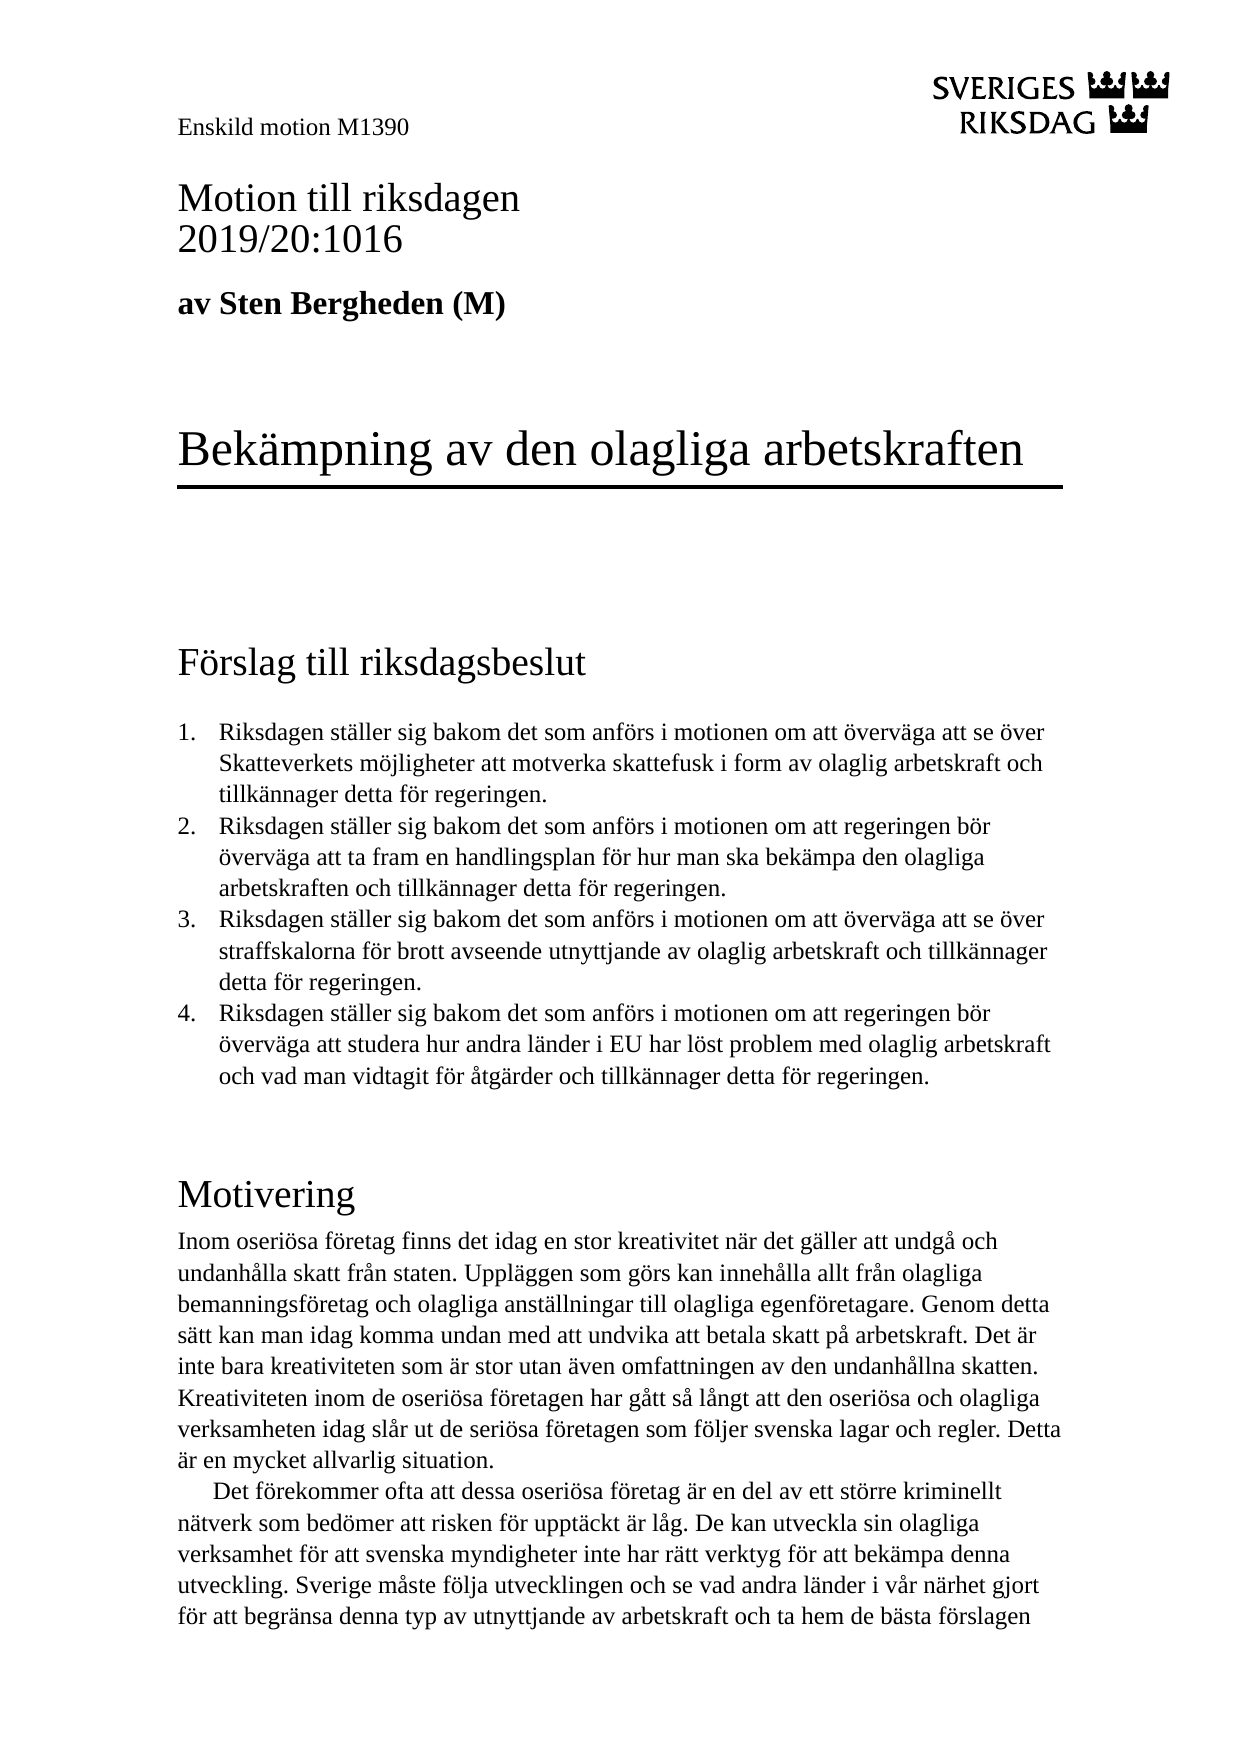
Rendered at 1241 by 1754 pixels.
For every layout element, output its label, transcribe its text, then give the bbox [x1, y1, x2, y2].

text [177, 1474, 1063, 1630]
text Inom oseriösa företag finns det idag en stor kreativitet när det gäller att undgå och undanhålla skatt från staten. Uppläggen som görs kan innehålla allt från olagliga bemanningsföretag och olagliga anställningar till olagliga egenföretagare. Genom detta sätt kan man idag komma undan med att undvika att betala skatt på arbetskraft. Det är inte bara kreativiteten som är stor utan även omfattningen av den undanhållna skatten. Kreativiteten inom de oseriösa företagen har gått så långt att den oseriösa och olagliga verksamheten idag slår ut de seriösa företagen som följer svenska lagar och regler. Detta är en mycket allvarlig situation. [177, 1224, 1063, 1474]
